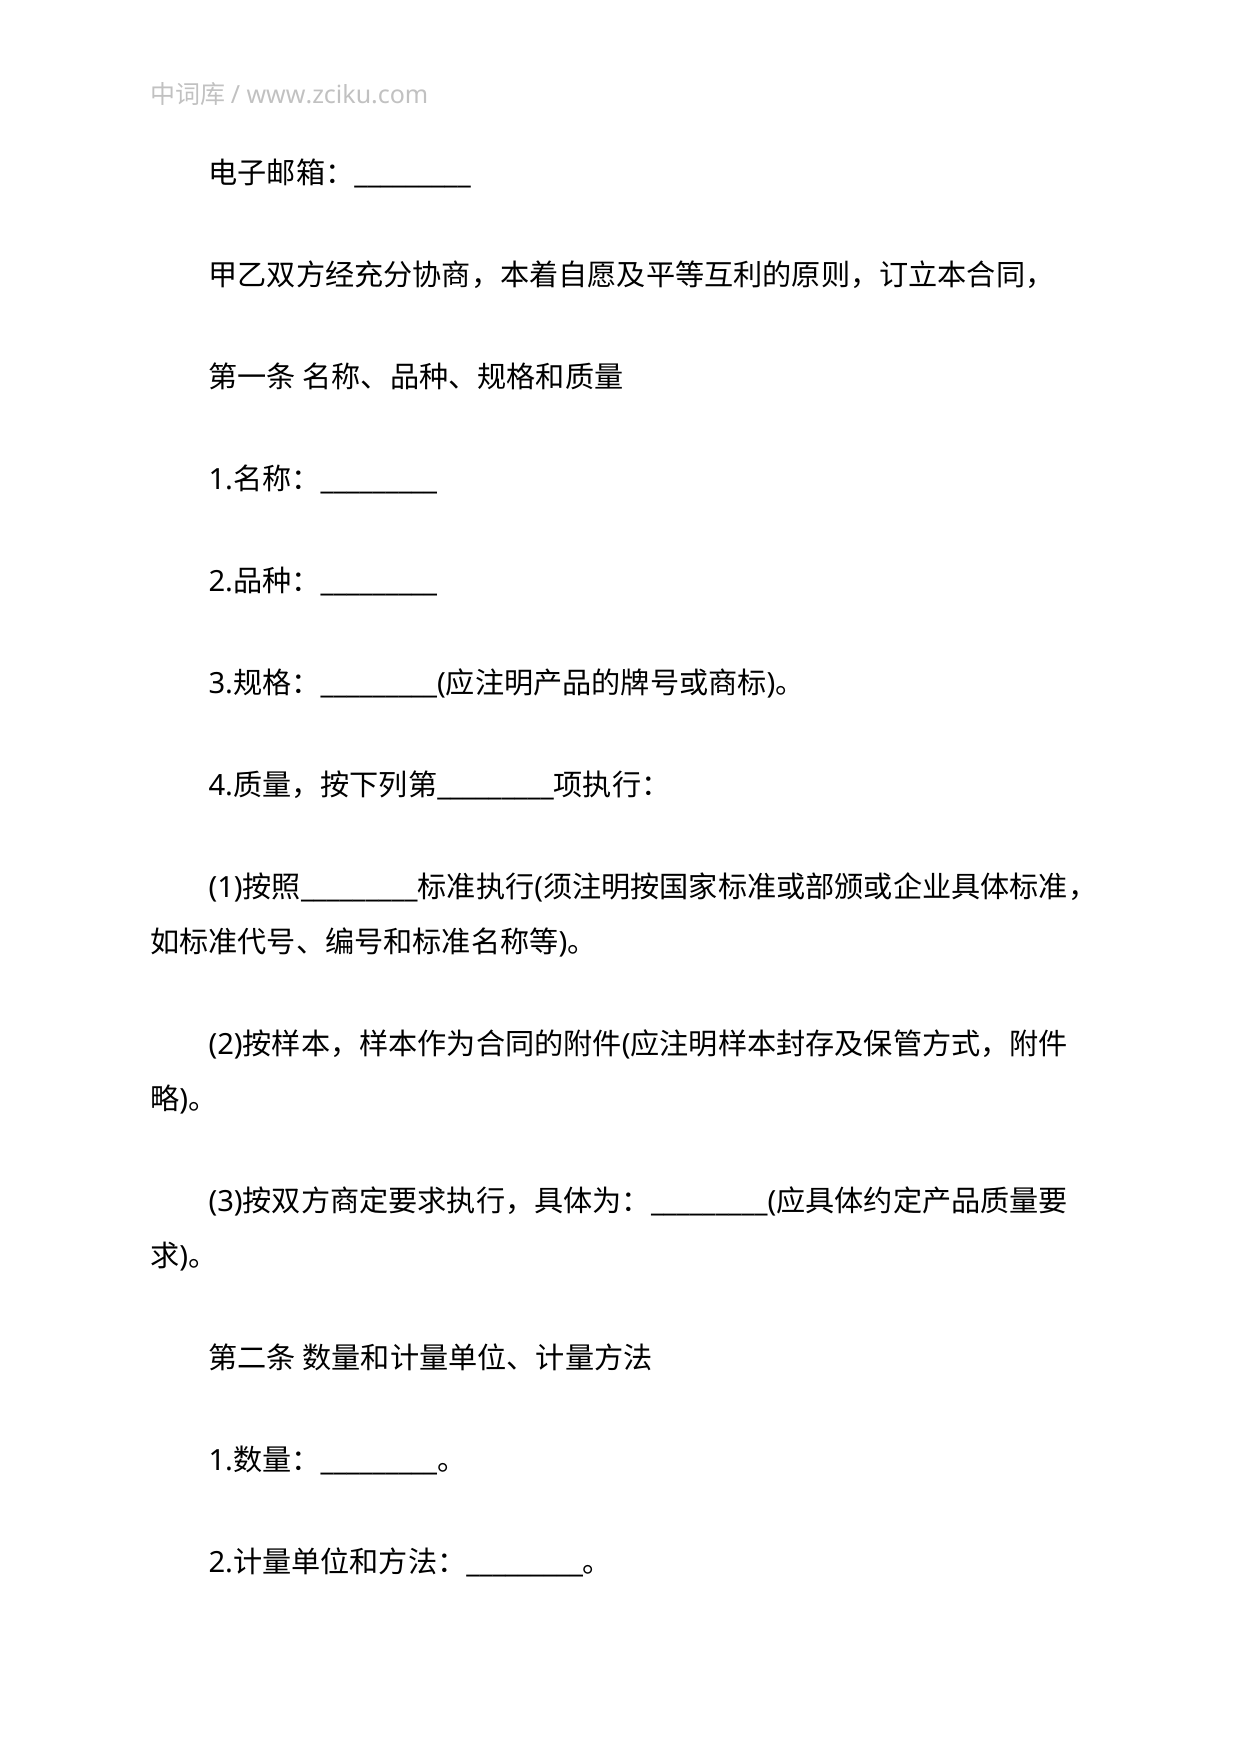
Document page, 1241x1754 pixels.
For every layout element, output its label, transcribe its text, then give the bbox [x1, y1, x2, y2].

text 3.规格：_________(应注明产品的牌号或商标)。 [150, 659, 1090, 702]
text 4.质量，按下列第_________项执行： [150, 761, 1090, 804]
text 2.计量单位和方法：_________。 [150, 1538, 1090, 1581]
text 甲乙双方经充分协商，本着自愿及平等互利的原则，订立本合同， [150, 252, 1090, 294]
text 2.品种：_________ [150, 557, 1090, 600]
text (3)按双方商定要求执行，具体为：_________(应具体约定产品质量要求)。 [150, 1177, 1090, 1275]
text 第二条 数量和计量单位、计量方法 [150, 1334, 1090, 1377]
text 第一条 名称、品种、规格和质量 [150, 354, 1090, 396]
text (2)按样本，样本作为合同的附件(应注明样本封存及保管方式，附件略)。 [150, 1020, 1090, 1118]
text 电子邮箱：_________ [150, 150, 1090, 192]
text 1.数量：_________。 [150, 1436, 1090, 1478]
text 1.名称：_________ [150, 456, 1090, 498]
text (1)按照_________标准执行(须注明按国家标准或部颁或企业具体标准，如标准代号、编号和标准名称等)。 [150, 863, 1090, 961]
